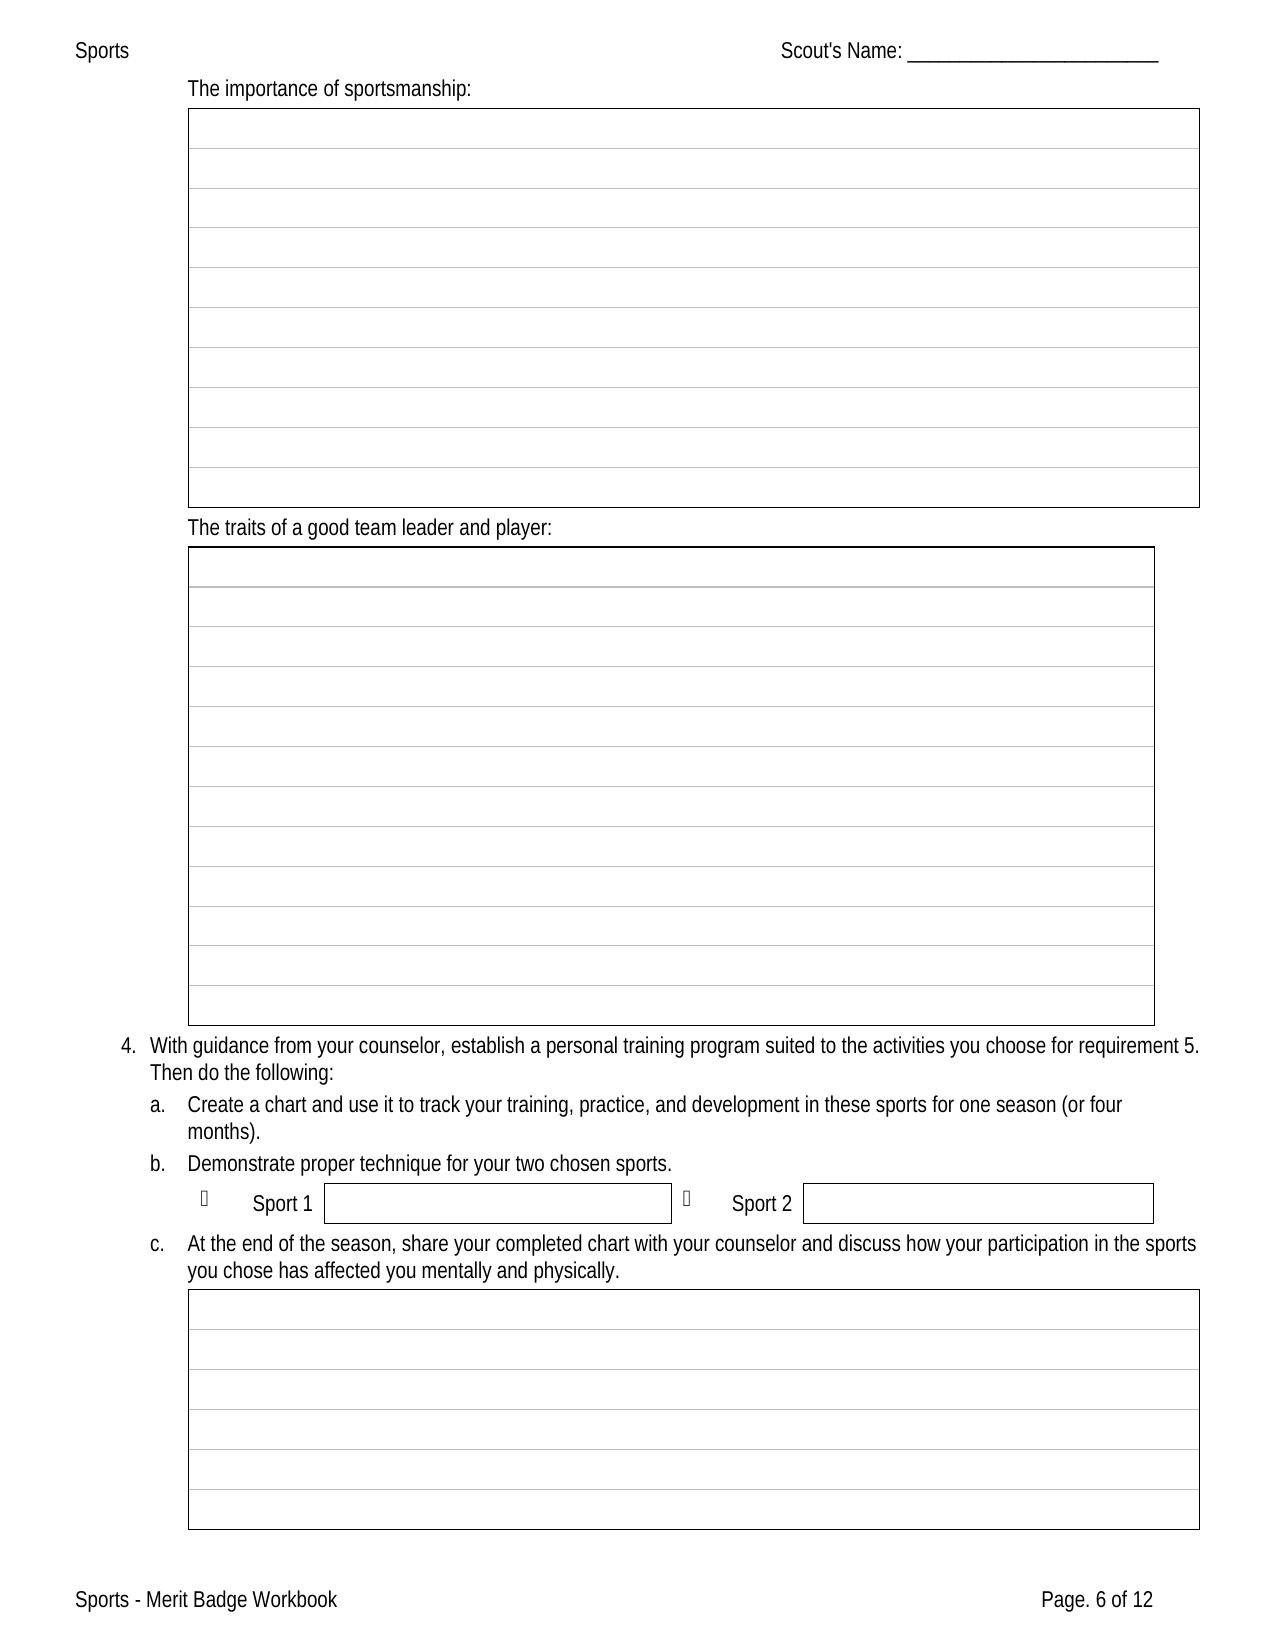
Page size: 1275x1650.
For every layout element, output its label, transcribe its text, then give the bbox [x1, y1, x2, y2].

table_cell [189, 827, 1154, 866]
table_header [804, 1184, 1153, 1223]
table_cell [189, 348, 1199, 387]
text 4. With guidance from your counselor, establish a personal training program suited to the activities you choose for requirement 5. Then do the following: [75, 1032, 1200, 1085]
table_cell [189, 308, 1199, 347]
table_cell [189, 867, 1154, 906]
text The importance of sportsmanship: [187, 75, 1200, 101]
text a. Create a chart and use it to track your training, practice, and development in these sports for one season (or four months). [150, 1091, 1200, 1144]
table_cell [189, 189, 1199, 227]
table_cell [189, 388, 1199, 427]
table_cell [189, 588, 1154, 626]
table_header Sport 1 [241, 1183, 324, 1223]
table_header [325, 1184, 671, 1223]
text The traits of a good team leader and player: [187, 514, 1200, 540]
table_cell [189, 468, 1199, 507]
table_header [672, 1183, 720, 1223]
table_cell [189, 228, 1199, 267]
table_cell [189, 1370, 1199, 1409]
table_cell [189, 946, 1154, 985]
table_cell [189, 907, 1154, 945]
table_cell [189, 787, 1154, 826]
text b. Demonstrate proper technique for your two chosen sports. [150, 1150, 1200, 1177]
table_cell [189, 667, 1154, 706]
table_cell [189, 986, 1154, 1025]
table_cell [189, 1450, 1199, 1489]
table_header [189, 1183, 241, 1223]
table_cell [189, 1490, 1199, 1528]
table_cell [189, 428, 1199, 467]
table_cell [189, 268, 1199, 307]
table_header [189, 109, 1199, 147]
table_cell [189, 149, 1199, 187]
table_cell [189, 747, 1154, 786]
table_cell [189, 1330, 1199, 1369]
table_cell [189, 707, 1154, 746]
text c. At the end of the season, share your completed chart with your counselor and discuss how your participation in the sports you chose has affected you mentally and physically. [150, 1230, 1200, 1283]
table_header Sport 2 [720, 1183, 803, 1223]
table_cell [189, 1410, 1199, 1449]
table_cell [189, 627, 1154, 666]
table_header [189, 1290, 1199, 1329]
table_header [189, 548, 1154, 586]
